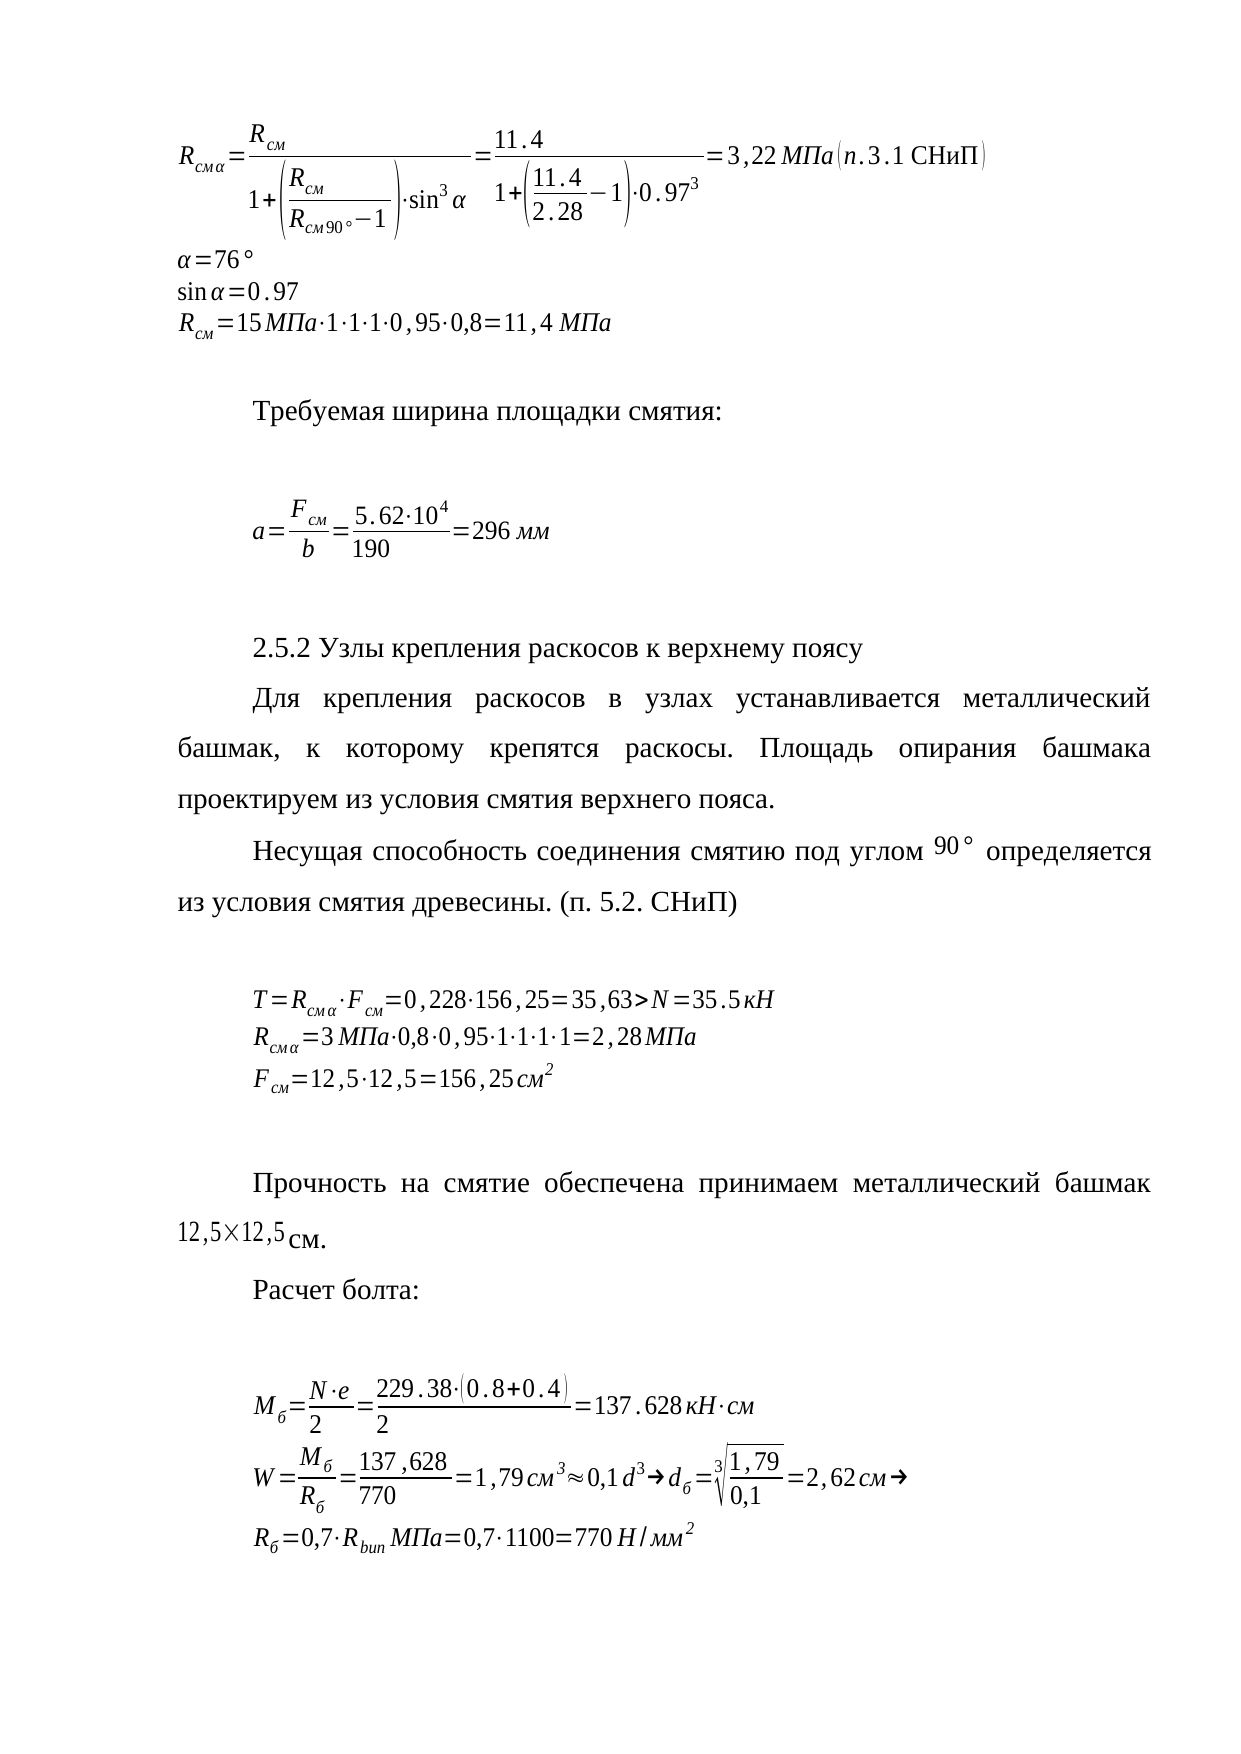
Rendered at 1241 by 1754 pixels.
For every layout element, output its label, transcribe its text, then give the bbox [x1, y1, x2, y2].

text Расчет болта: [177, 1272, 1152, 1305]
text Несущая способность соединения смятию под углом определяется из условия смятия древесины. (п. 5.2. СНиП) [177, 831, 1152, 917]
text Требуемая ширина площадки смятия: [177, 393, 1152, 427]
text Для крепления раскосов в узлах устанавливается металлический башмак, к которому крепятся раскосы. Площадь опирания башмака проектируем из условия смятия верхнего пояса. [177, 680, 1152, 814]
text 2.5.2 Узлы крепления раскосов к верхнему поясу [177, 630, 1152, 663]
text Прочность на смятие обеспечена принимаем металлический башмак см. [177, 1166, 1152, 1255]
